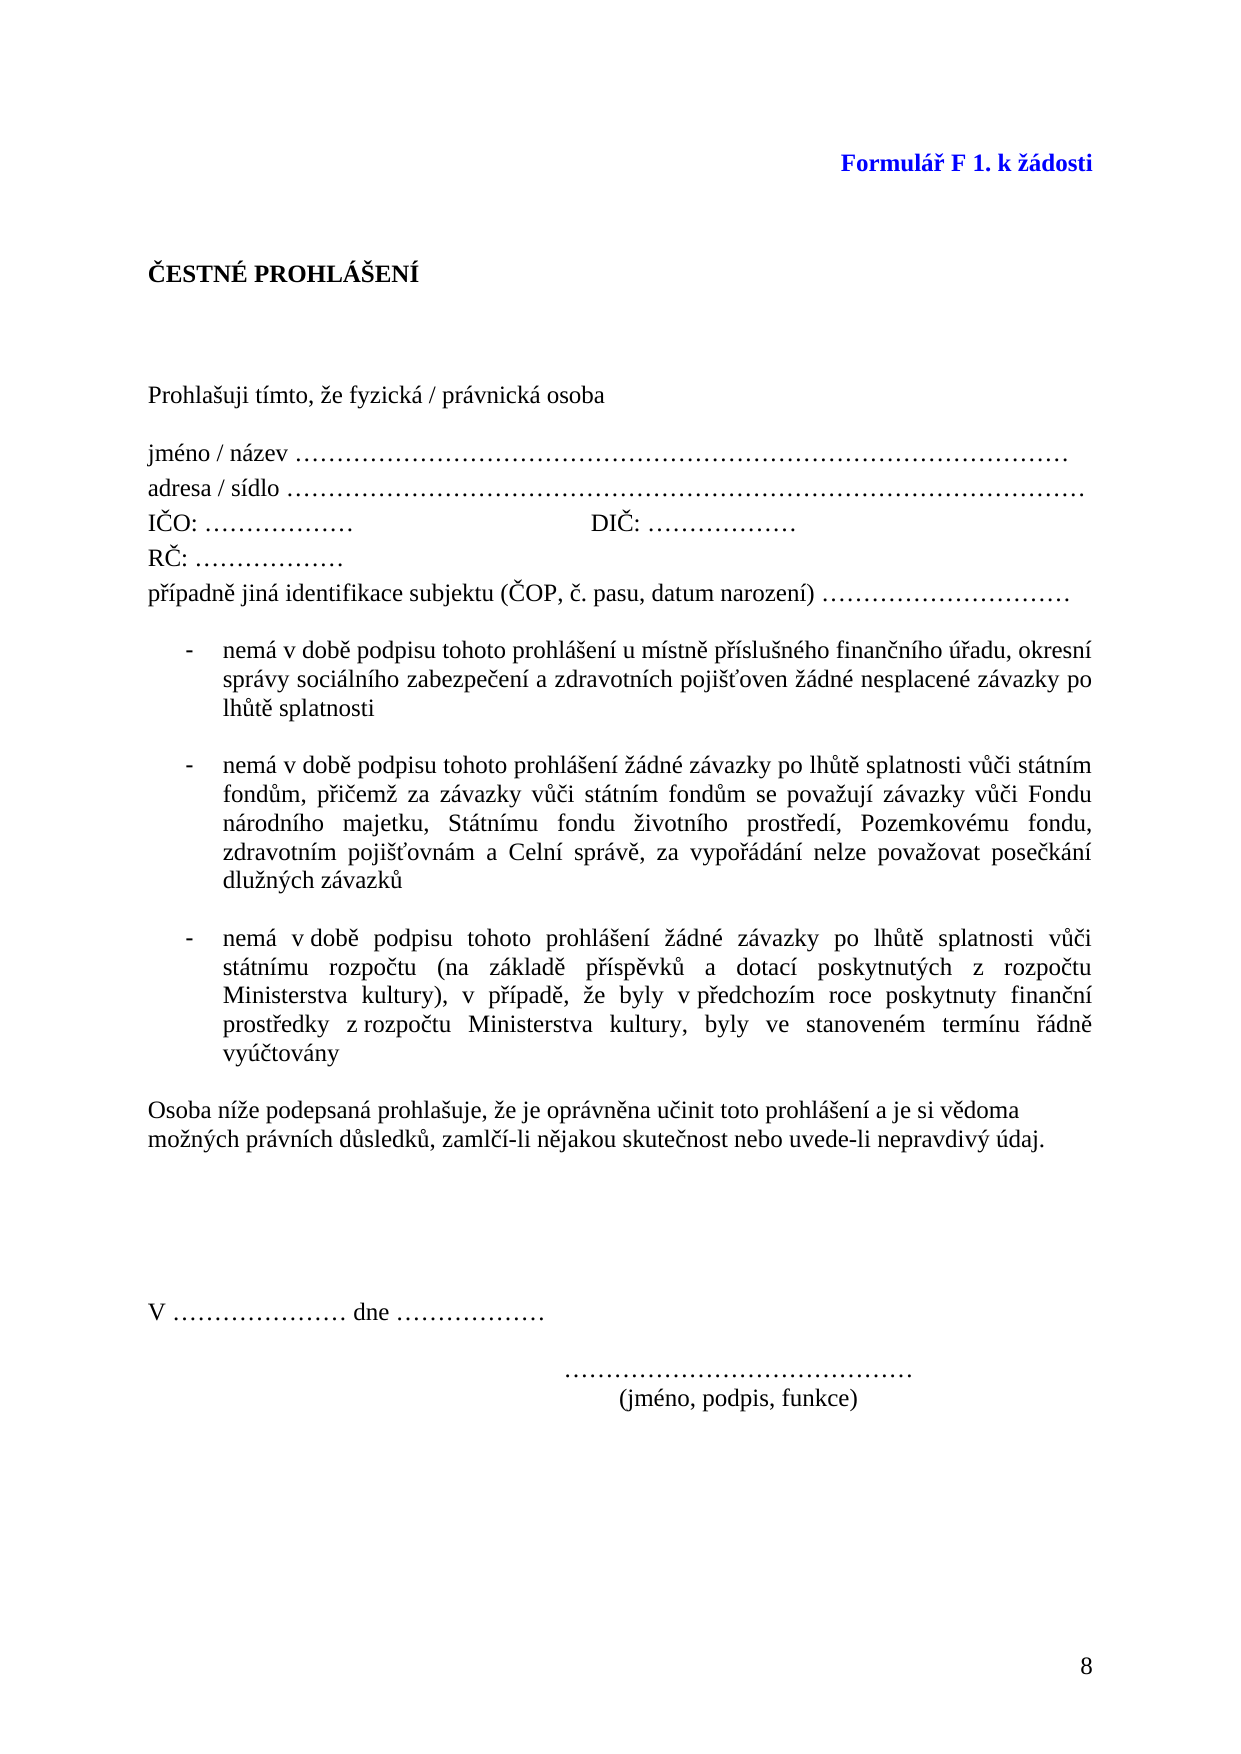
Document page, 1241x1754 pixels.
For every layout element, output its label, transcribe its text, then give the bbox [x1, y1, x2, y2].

list nemá v době podpisu tohoto prohlášení u místně příslušného finančního úřadu, okresní správy sociálního zabezpečení a zdravotních pojišťoven žádné nesplacené závazky po lhůtě splatnosti [185, 635, 1093, 721]
text (jméno, podpis, funkce) [148, 1383, 1093, 1412]
list nemá v době podpisu tohoto prohlášení žádné závazky po lhůtě splatnosti vůči státnímu rozpočtu (na základě příspěvků a dotací poskytnutých z rozpočtu Ministerstva kultury), v případě, že byly v předchozím roce poskytnuty finanční prostředky z rozpočtu Ministerstva kultury, byly ve stanoveném termínu řádně vyúčtovány [185, 923, 1093, 1067]
text adresa / sídlo …………………………………………………………………………………… [148, 473, 1093, 501]
text …………………………………… [148, 1354, 1093, 1383]
text RČ: ……………… [148, 543, 1093, 571]
text Formulář F 1. k žádosti [148, 148, 1093, 176]
list nemá v době podpisu tohoto prohlášení žádné závazky po lhůtě splatnosti vůči státním fondům, přičemž za závazky vůči státním fondům se považují závazky vůči Fondu národního majetku, Státnímu fondu životního prostředí, Pozemkovému fondu, zdravotním pojišťovnám a Celní správě, za vypořádání nelze považovat posečkání dlužných závazků [185, 750, 1093, 894]
text jméno / název ………………………………………………………………………………… [148, 438, 1093, 466]
text Osoba níže podepsaná prohlašuje, že je oprávněna učinit toto prohlášení a je si vědoma možných právních důsledků, zamlčí-li nějakou skutečnost nebo uvede-li nepravdivý údaj. [148, 1095, 1093, 1153]
subtitle ČESTNÉ PROHLÁŠENÍ [148, 259, 1093, 288]
text V ………………… dne ……………… [148, 1297, 1093, 1325]
text IČO: ……………… DIČ: ……………… [148, 508, 1093, 536]
text Prohlašuji tímto, že fyzická / právnická osoba [148, 380, 1093, 409]
text případně jiná identifikace subjektu (ČOP, č. pasu, datum narození) ………………………… [148, 578, 1093, 606]
